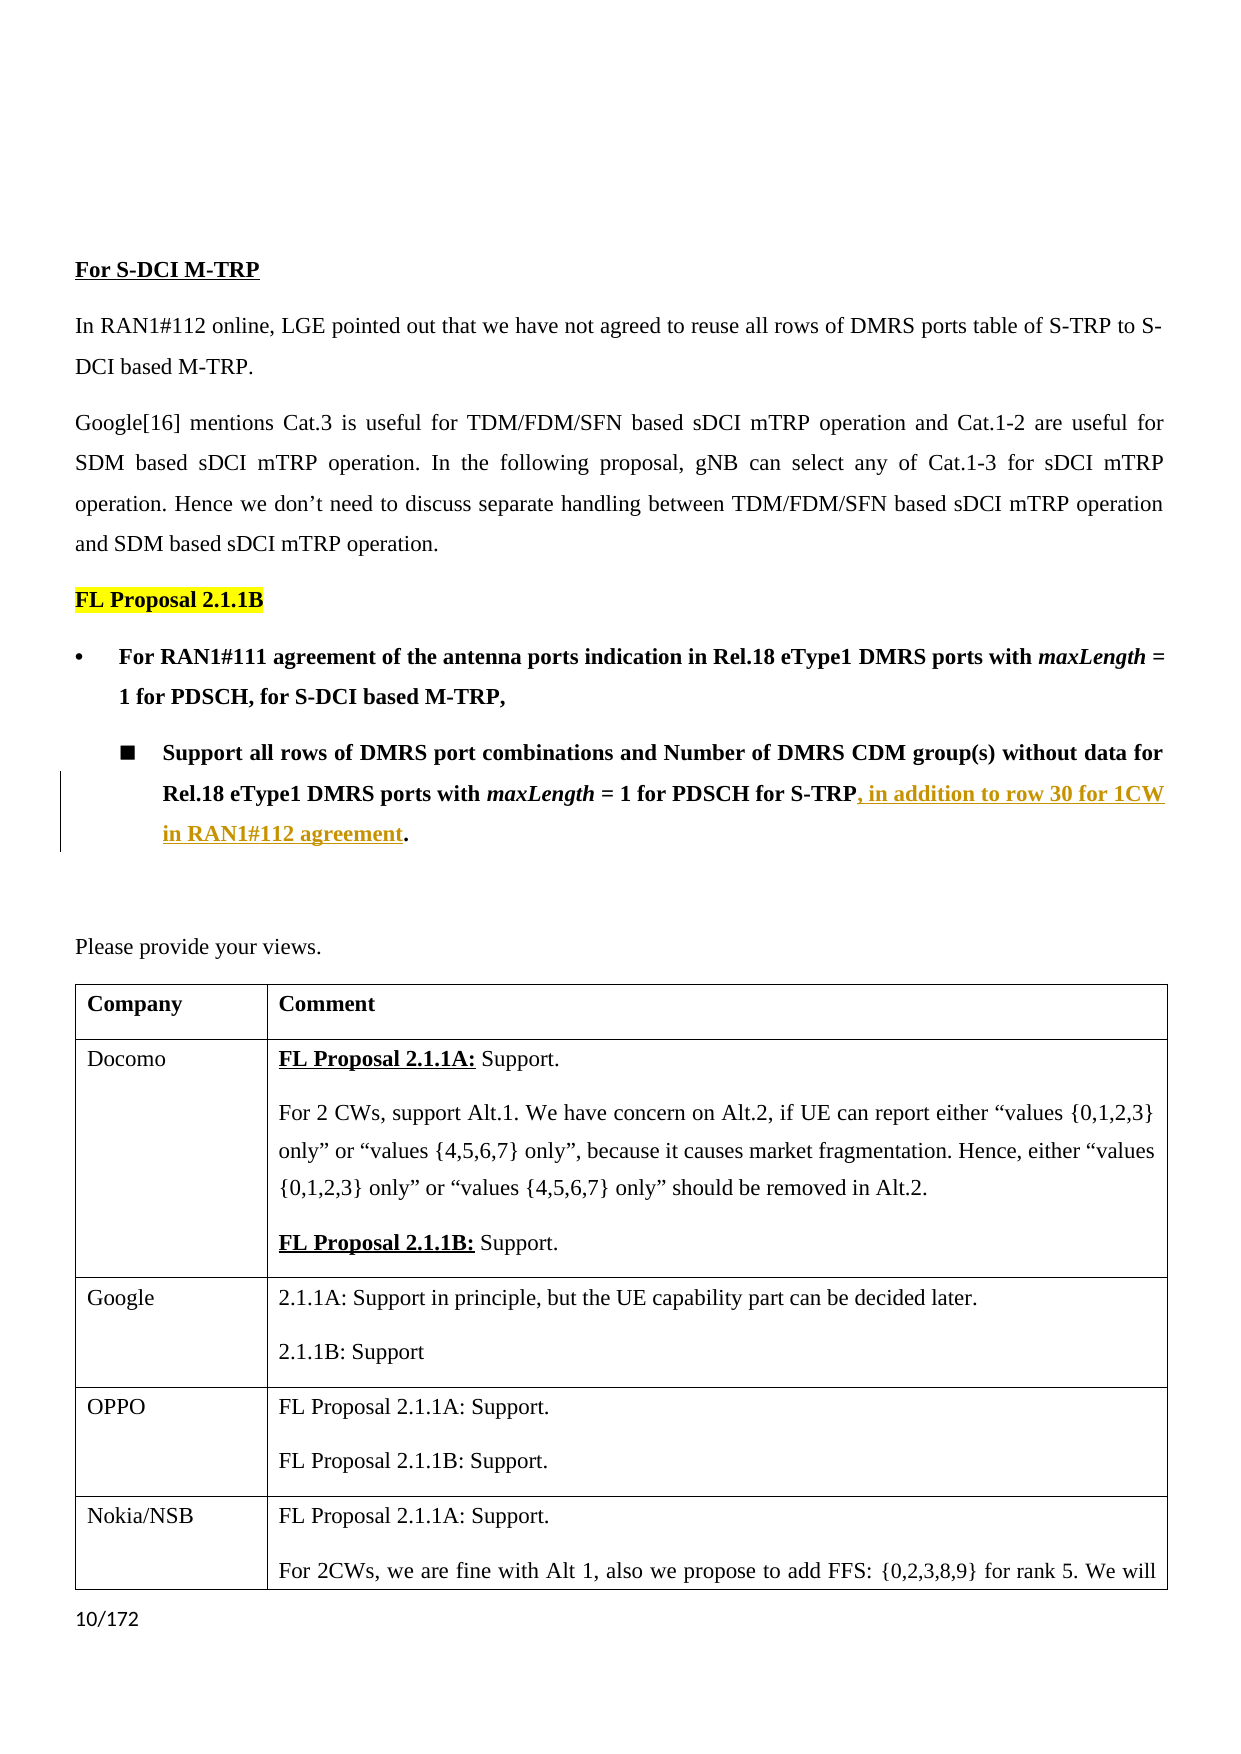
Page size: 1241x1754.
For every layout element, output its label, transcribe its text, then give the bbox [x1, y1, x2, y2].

table_cell Docomo [76, 1040, 267, 1277]
table_cell Google [76, 1278, 267, 1387]
table_cell OPPO [76, 1388, 267, 1496]
table_header Company [76, 985, 267, 1039]
list For RAN1#111 agreement of the antenna ports indication in Rel.18 eType1 DMRS ports with maxLength = 1 for PDSCH, for S-DCI based M-TRP, [75, 637, 1165, 715]
table_cell FL Proposal 2.1.1A: Support. FL Proposal 2.1.1B: Support. [268, 1388, 1167, 1496]
text Google[16] mentions Cat.3 is useful for TDM/FDM/SFN based sDCI mTRP operation and Cat.1-2 are useful for SDM based sDCI mTRP operation. In the following proposal, gNB can select any of Cat.1-3 for sDCI mTRP operation. Hence we don’t need to discuss separate handling between TDM/FDM/SFN based sDCI mTRP operation and SDM based sDCI mTRP operation. [75, 403, 1165, 562]
text In RAN1#112 online, LGE pointed out that we have not agreed to reuse all rows of DMRS ports table of S-TRP to S-DCI based M-TRP. [75, 307, 1165, 385]
table_cell 2.1.1A: Support in principle, but the UE capability part can be decided later. 2.1.1B: Support [268, 1278, 1167, 1387]
text For S-DCI M-TRP [75, 251, 1165, 288]
table_cell Nokia/NSB [76, 1497, 267, 1589]
list Support all rows of DMRS port combinations and Number of DMRS CDM group(s) without data for Rel.18 eType1 DMRS ports with maxLength = 1 for PDSCH for S-TRP. [119, 734, 1165, 852]
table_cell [268, 1497, 1167, 1589]
table_cell FL Proposal 2.1.1A: Support. For 2 CWs, support Alt.1. We have concern on Alt.2, if UE can report either “values {0,1,2,3} only” or “values {4,5,6,7} only”, because it causes market fragmentation. Hence, either “values {0,1,2,3} only” or “values {4,5,6,7} only” should be removed in Alt.2. FL Proposal 2.1.1B: Support. [268, 1040, 1167, 1277]
table_header Comment [268, 985, 1167, 1039]
text Please provide your views. [75, 927, 1165, 965]
text FL Proposal 2.1.1B [75, 581, 1165, 618]
